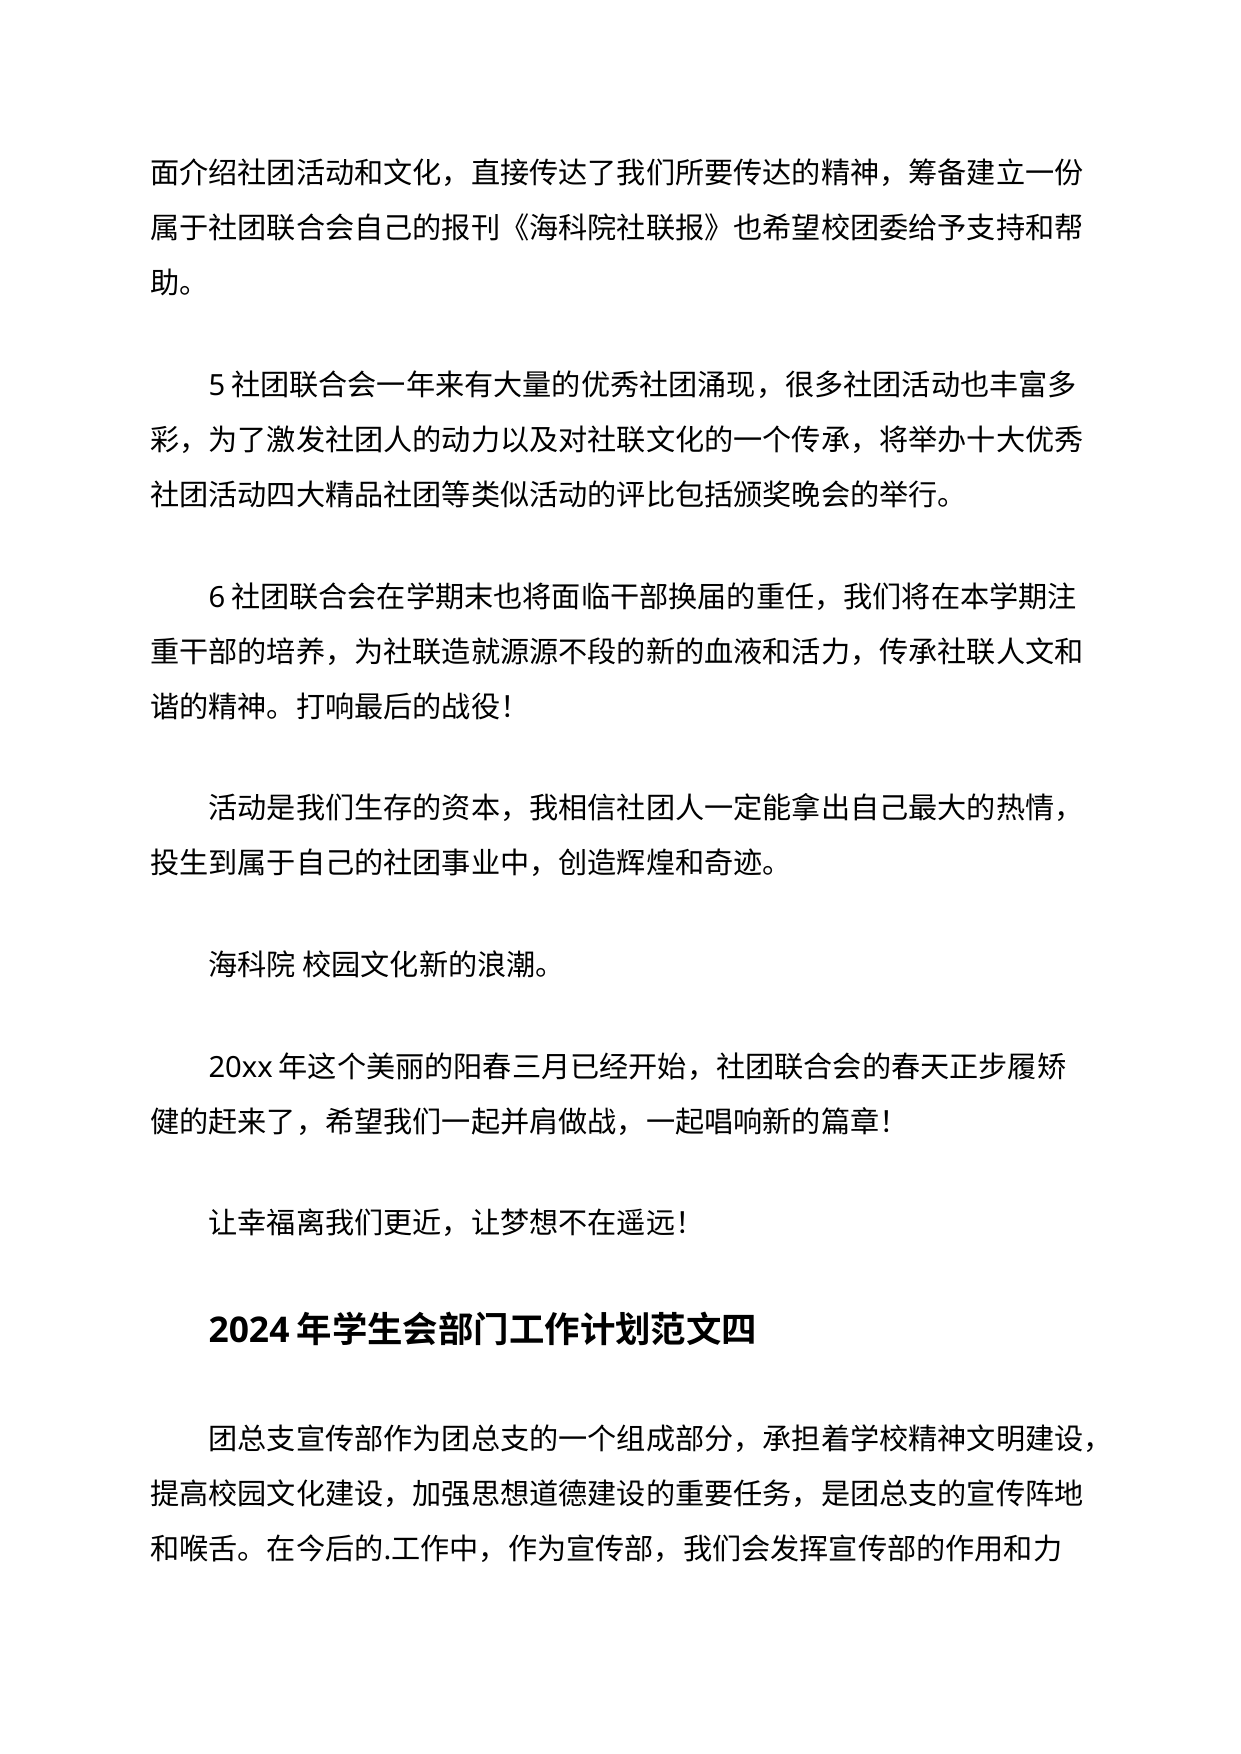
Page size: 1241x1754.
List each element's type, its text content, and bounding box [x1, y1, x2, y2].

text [150, 1415, 1090, 1568]
text 活动是我们生存的资本，我相信社团人一定能拿出自己最大的热情，投生到属于自己的社团事业中，创造辉煌和奇迹。 [150, 785, 1090, 882]
text 让幸福离我们更近，让梦想不在遥远！ [150, 1200, 1090, 1242]
text 5社团联合会一年来有大量的优秀社团涌现，很多社团活动也丰富多彩，为了激发社团人的动力以及对社联文化的一个传承，将举办十大优秀社团活动四大精品社团等类似活动的评比包括颁奖晚会的举行。 [150, 362, 1090, 514]
text 2024年学生会部门工作计划范文四 [150, 1302, 1090, 1353]
text 海科院 校园文化新的浪潮。 [150, 942, 1090, 984]
text 20xx年这个美丽的阳春三月已经开始，社团联合会的春天正步履矫健的赶来了，希望我们一起并肩做战，一起唱响新的篇章！ [150, 1043, 1090, 1141]
text 6社团联合会在学期末也将面临干部换届的重任，我们将在本学期注重干部的培养，为社联造就源源不段的新的血液和活力，传承社联人文和谐的精神。打响最后的战役！ [150, 573, 1090, 725]
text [150, 150, 1090, 302]
